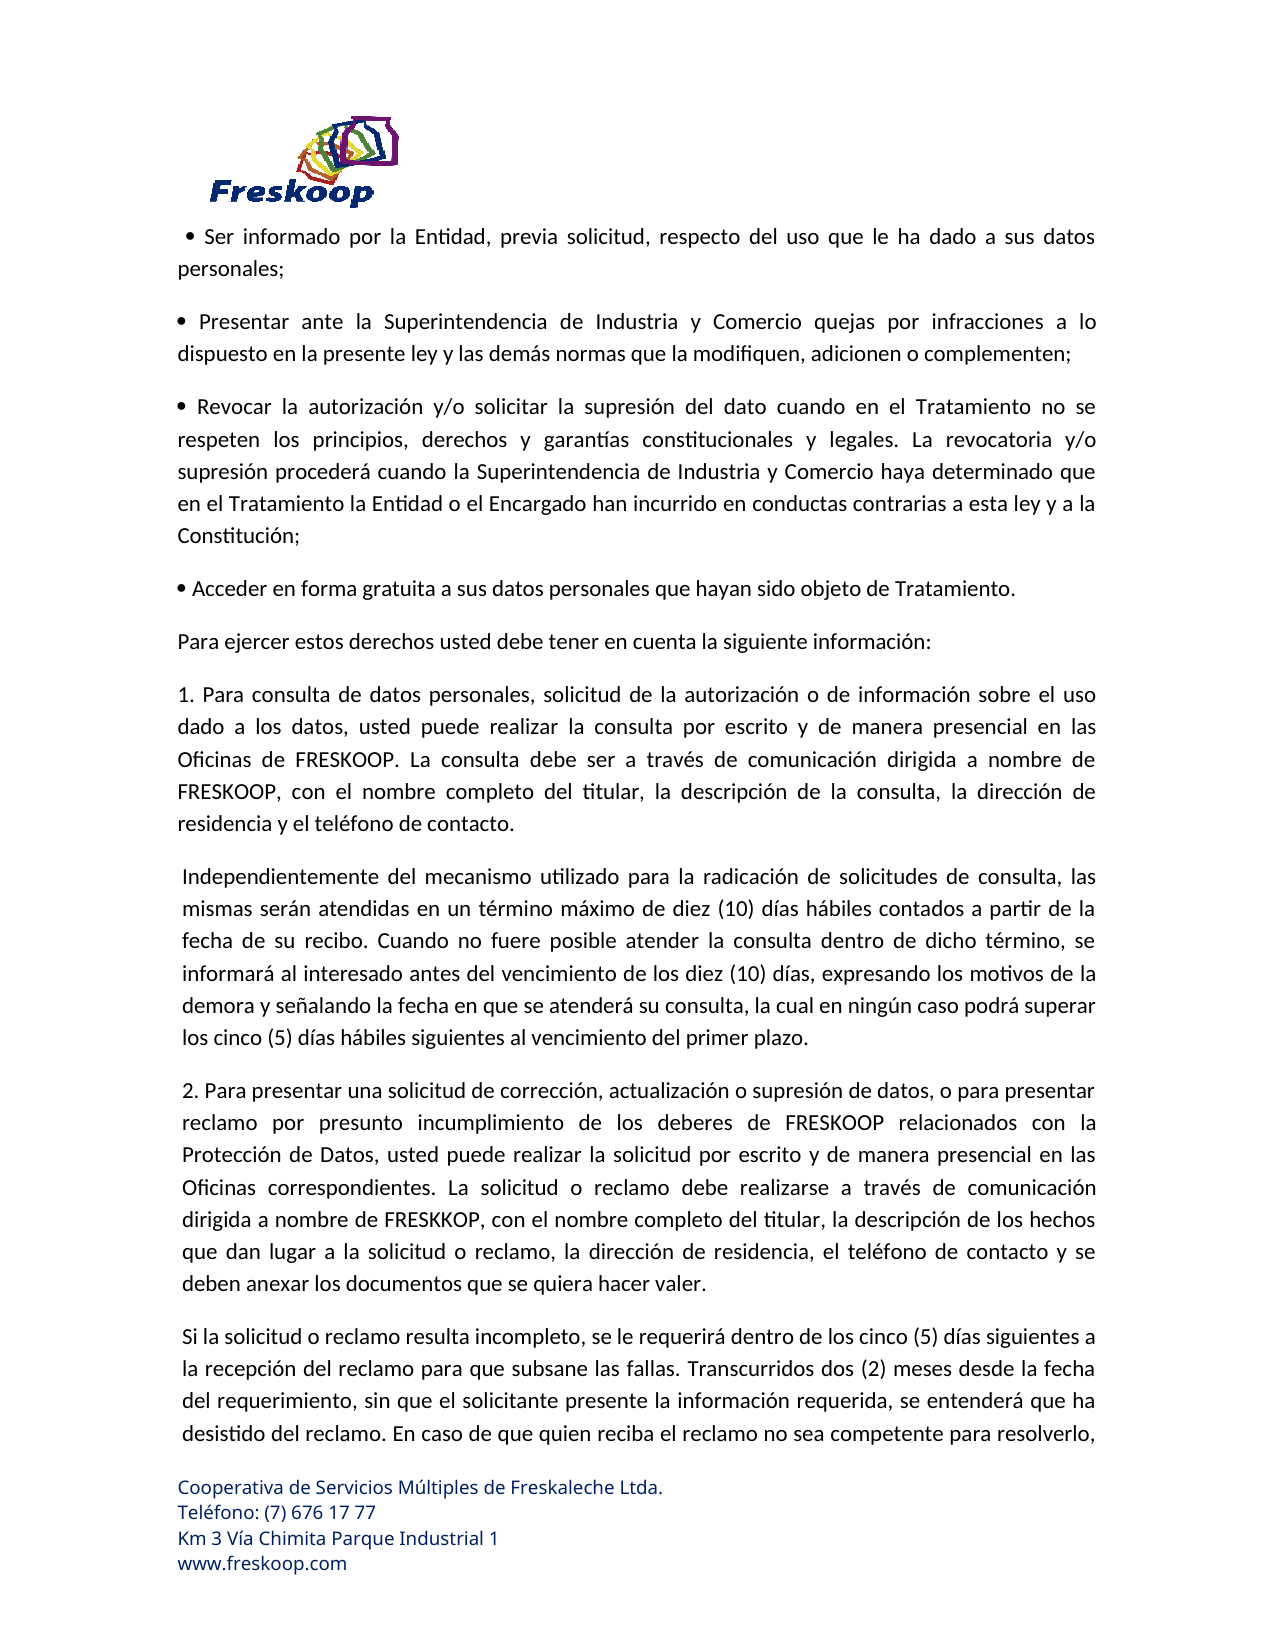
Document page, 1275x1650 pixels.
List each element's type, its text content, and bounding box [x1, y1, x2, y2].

picture [177, 101, 448, 222]
text Para ejercer estos derechos usted debe tener en cuenta la siguiente información: [177, 627, 1098, 655]
text 2. Para presentar una solicitud de corrección, actualización o supresión de datos, o para presentar reclamo por presunto incumplimiento de los deberes de FRESKOOP relacionados con la Protección de Datos, usted puede realizar la solicitud por escrito y de manera presencial en las Oficinas correspondientes. La solicitud o reclamo debe realizarse a través de comunicación dirigida a nombre de FRESKKOP, con el nombre completo del titular, la descripción de los hechos que dan lugar a la solicitud o reclamo, la dirección de residencia, el teléfono de contacto y se deben anexar los documentos que se quiera hacer valer. [182, 1076, 1098, 1297]
text Acceder en forma gratuita a sus datos personales que hayan sido objeto de Tratamiento. [177, 574, 1098, 602]
text Independientemente del mecanismo utilizado para la radicación de solicitudes de consulta, las mismas serán atendidas en un término máximo de diez (10) días hábiles contados a partir de la fecha de su recibo. Cuando no fuere posible atender la consulta dentro de dicho término, se informará al interesado antes del vencimiento de los diez (10) días, expresando los motivos de la demora y señalando la fecha en que se atenderá su consulta, la cual en ningún caso podrá superar los cinco (5) días hábiles siguientes al vencimiento del primer plazo. [182, 862, 1098, 1051]
text Revocar la autorización y/o solicitar la supresión del dato cuando en el Tratamiento no se respeten los principios, derechos y garantías constitucionales y legales. La revocatoria y/o supresión procederá cuando la Superintendencia de Industria y Comercio haya determinado que en el Tratamiento la Entidad o el Encargado han incurrido en conductas contrarias a esta ley y a la Constitución; [177, 392, 1098, 549]
text Ser informado por la Entidad, previa solicitud, respecto del uso que le ha dado a sus datos personales; [177, 222, 1098, 282]
text Presentar ante la Superintendencia de Industria y Comercio quejas por infracciones a lo dispuesto en la presente ley y las demás normas que la modifiquen, adicionen o complementen; [177, 307, 1098, 367]
text 1. Para consulta de datos personales, solicitud de la autorización o de información sobre el uso dado a los datos, usted puede realizar la consulta por escrito y de manera presencial en las Oficinas de FRESKOOP. La consulta debe ser a través de comunicación dirigida a nombre de FRESKOOP, con el nombre completo del titular, la descripción de la consulta, la dirección de residencia y el teléfono de contacto. [177, 680, 1098, 837]
